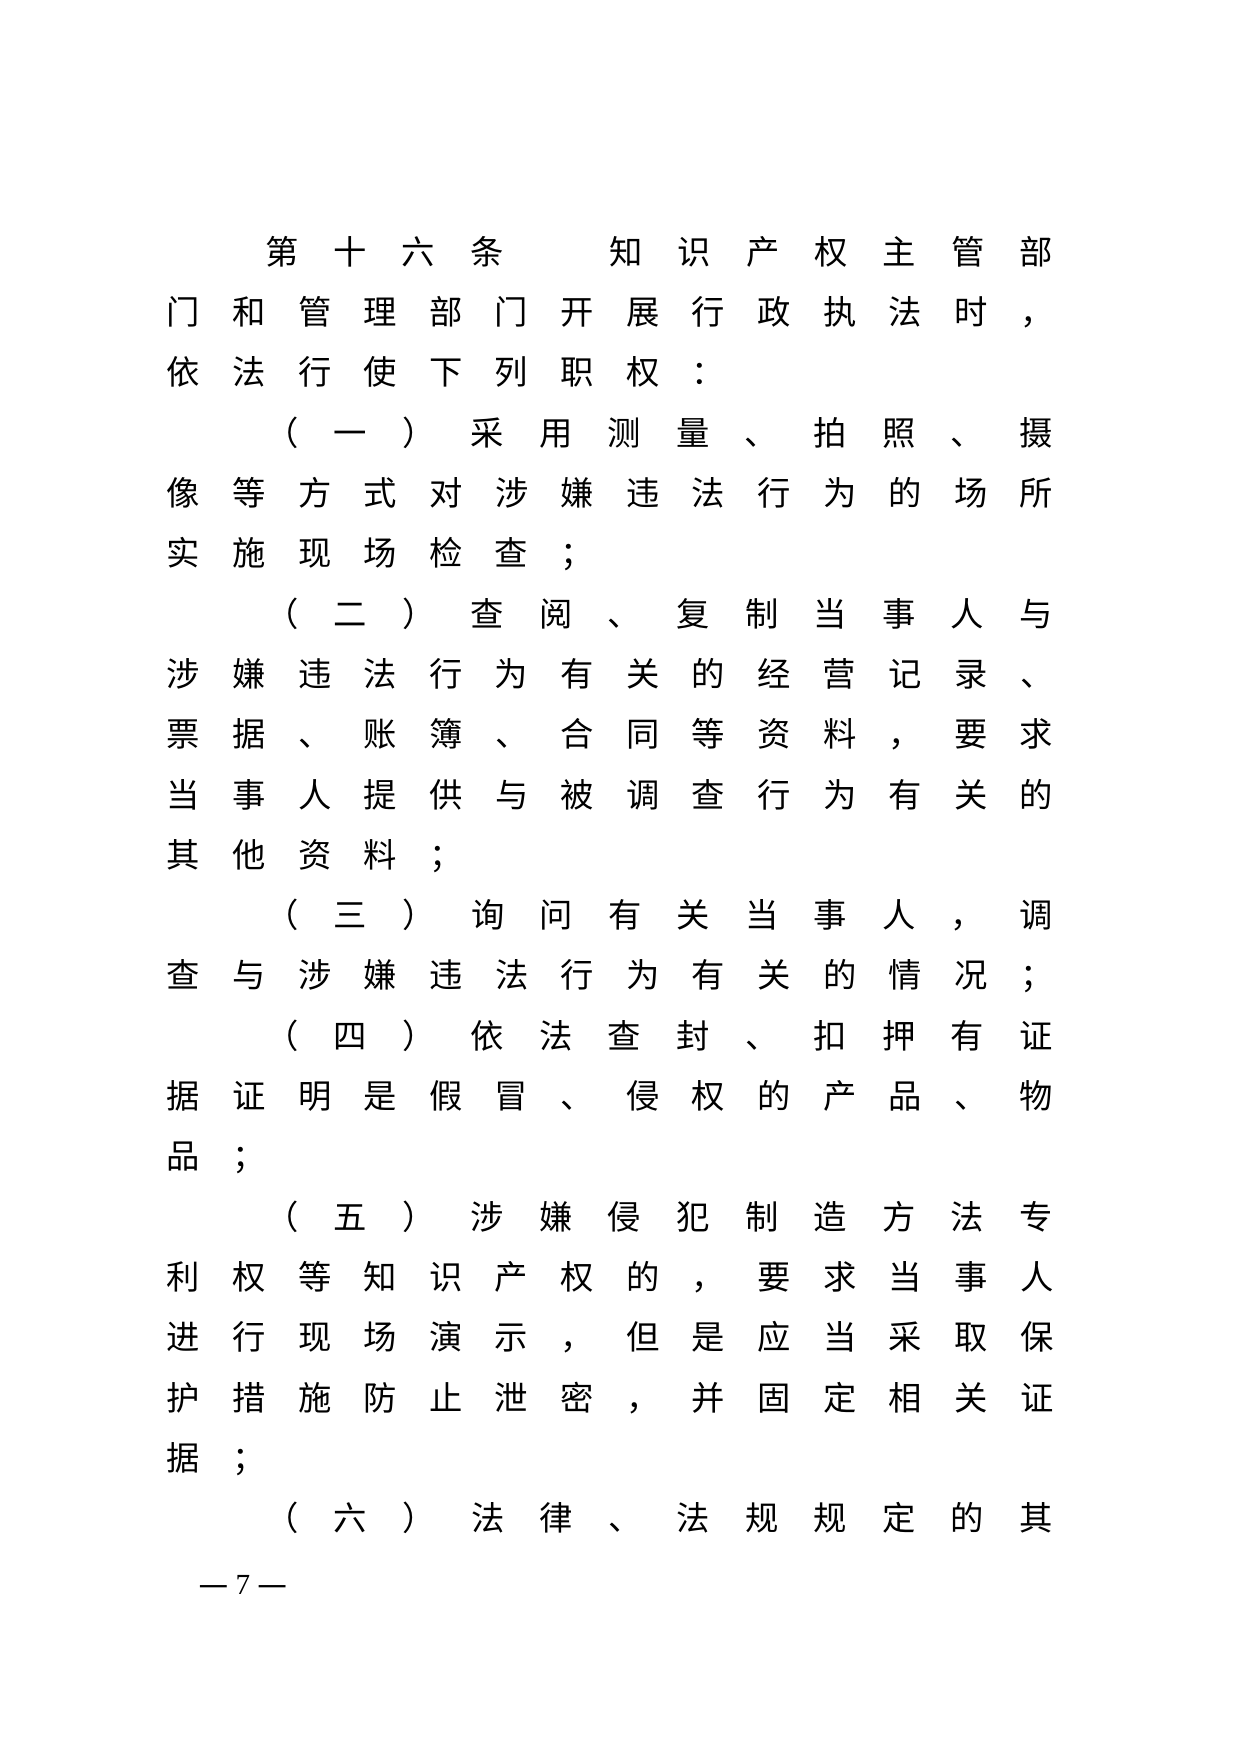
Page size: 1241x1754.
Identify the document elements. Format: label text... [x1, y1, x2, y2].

text （三）询问有关当事人，调查与涉嫌违法行为有关的情况； [167, 883, 1085, 1003]
text 第十六条 知识产权主管部门和管理部门开展行政执法时，依法行使下列职权： [167, 219, 1085, 400]
text （四）依法查封、扣押有证据证明是假冒、侵权的产品、物品； [167, 1003, 1085, 1184]
text （五）涉嫌侵犯制造方法专利权等知识产权的，要求当事人进行现场演示，但是应当采取保护措施防止泄密，并固定相关证据； [167, 1184, 1085, 1486]
text （六）法律、法规规定的其他职权。 [167, 1486, 1085, 1546]
text （二）查阅、复制当事人与涉嫌违法行为有关的经营记录、票据、账簿、合同等资料，要求当事人提供与被调查行为有关的其他资料； [167, 581, 1085, 883]
text （一）采用测量、拍照、摄像等方式对涉嫌违法行为的场所实施现场检查； [167, 400, 1085, 581]
